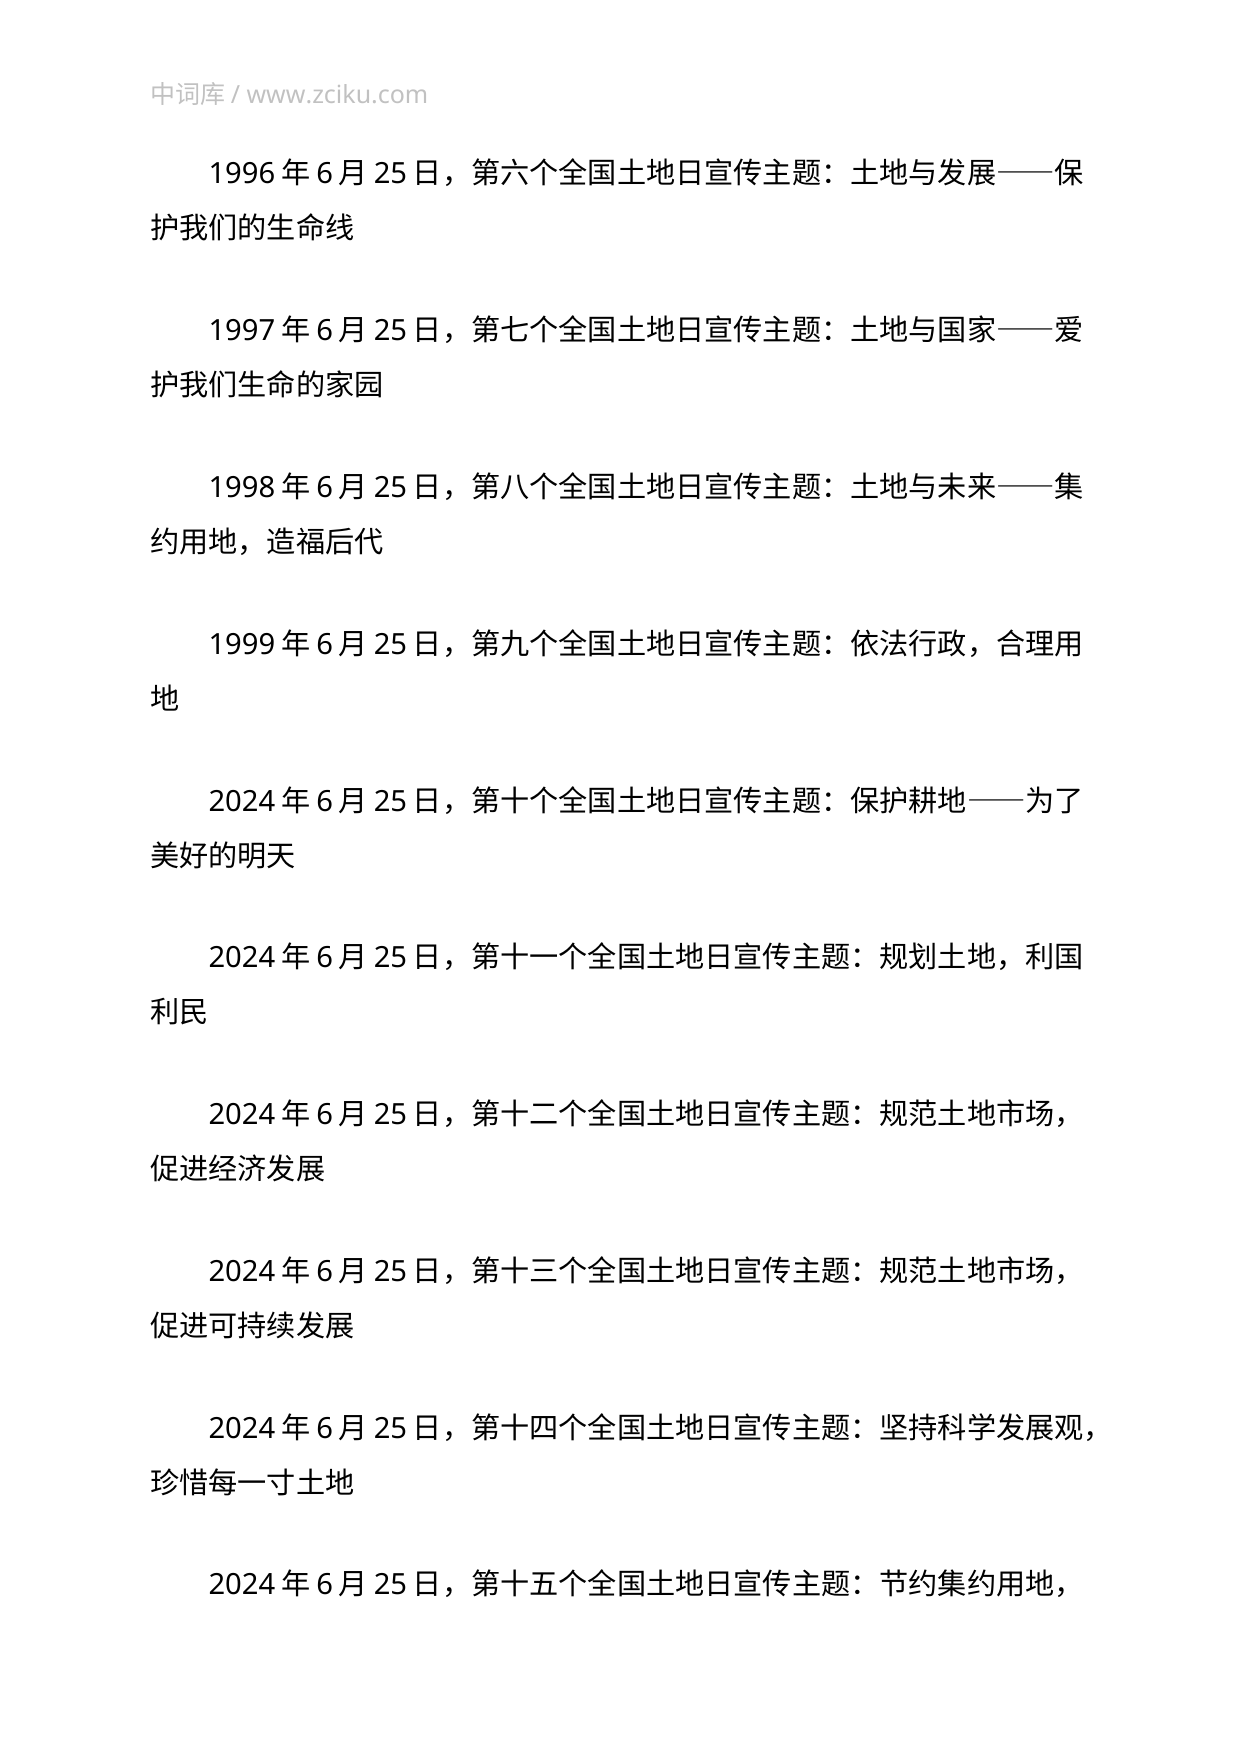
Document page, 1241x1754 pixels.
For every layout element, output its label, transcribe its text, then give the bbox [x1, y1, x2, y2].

text 2024年6月25日，第十四个全国土地日宣传主题：坚持科学发展观，珍惜每一寸土地 [150, 1404, 1090, 1501]
text 2024年6月25日，第十三个全国土地日宣传主题：规范土地市场，促进可持续发展 [150, 1247, 1090, 1345]
text 1999年6月25日，第九个全国土地日宣传主题：依法行政，合理用地 [150, 620, 1090, 718]
text 2024年6月25日，第十个全国土地日宣传主题：保护耕地——为了美好的明天 [150, 777, 1090, 874]
text 1998年6月25日，第八个全国土地日宣传主题：土地与未来——集约用地，造福后代 [150, 463, 1090, 561]
text 2024年6月25日，第十一个全国土地日宣传主题：规划土地，利国利民 [150, 934, 1090, 1031]
text 1997年6月25日，第七个全国土地日宣传主题：土地与国家——爱护我们生命的家园 [150, 307, 1090, 404]
text 2024年6月25日，第十二个全国土地日宣传主题：规范土地市场，促进经济发展 [150, 1091, 1090, 1188]
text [150, 1561, 1090, 1603]
text 1996年6月25日，第六个全国土地日宣传主题：土地与发展——保护我们的生命线 [150, 150, 1090, 247]
